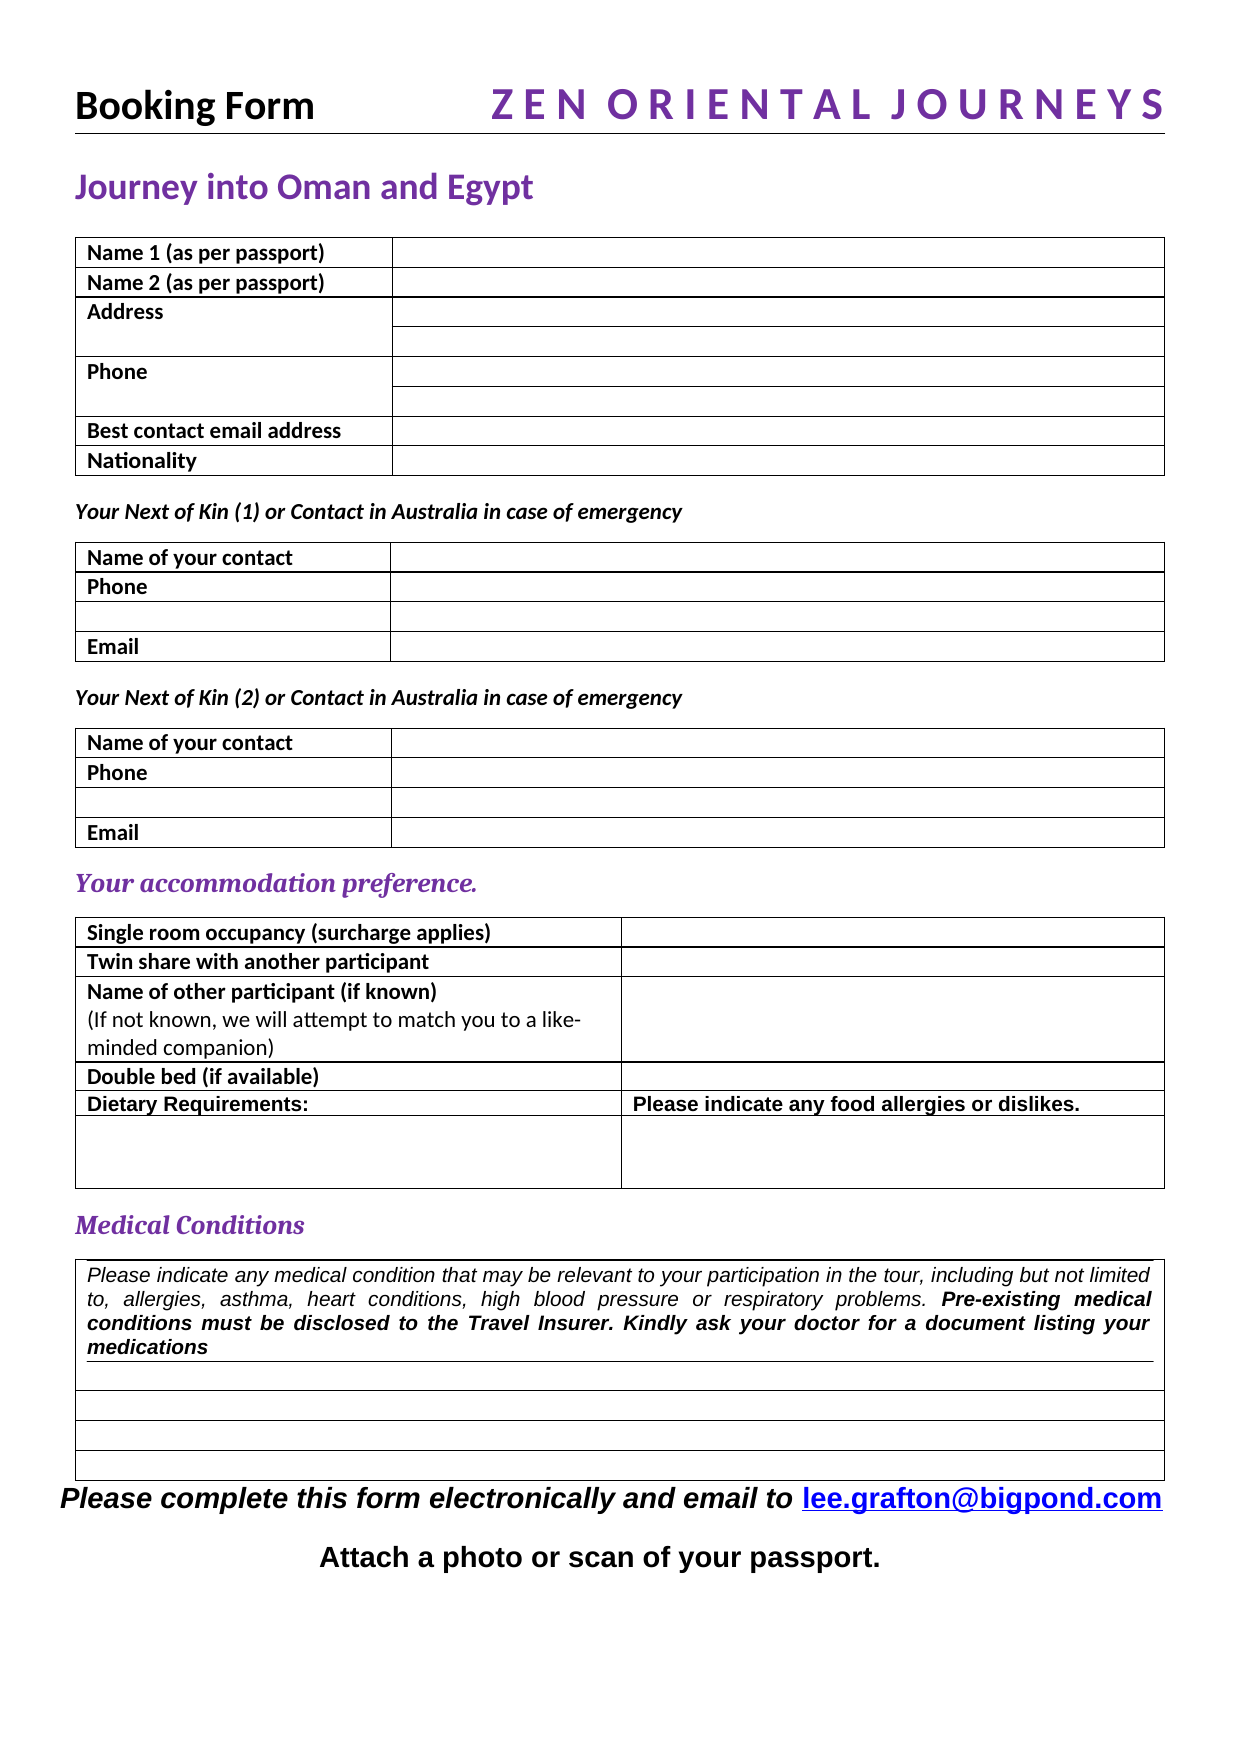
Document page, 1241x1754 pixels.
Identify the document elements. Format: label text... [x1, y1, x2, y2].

table_cell [391, 602, 1164, 631]
table_header [391, 543, 1164, 571]
table_header Please indicate any medical condition that may be relevant to your participation in the tour, including but not limited to, allergies, asthma, heart conditions, high blood pressure or respiratory problems. Pre-existing medical conditions must be disclosed to the Travel Insurer. Kindly ask your doctor for a document listing your medications [76, 1260, 1164, 1390]
table_cell [76, 602, 390, 631]
table_cell Nationality [76, 446, 392, 475]
table_cell [622, 1063, 1164, 1090]
table_cell [393, 327, 1164, 356]
table_cell Name of other participant (if known) (If not known, we will attempt to match you to a like-minded companion) [76, 977, 621, 1061]
table_header Name of your contact [76, 729, 391, 757]
subtitle Your accommodation preference. [75, 868, 1165, 899]
table_cell [610, 1116, 621, 1188]
table_cell [76, 788, 391, 817]
table_cell [392, 818, 1164, 847]
table_header Single room occupancy (surcharge applies) [76, 918, 621, 946]
table_cell [393, 417, 1164, 445]
table_cell [393, 387, 1164, 416]
text Please complete this form electronically and email to lee.grafton@bigpond.com [37, 1481, 1162, 1514]
table_cell [391, 632, 1164, 661]
table_header [392, 729, 1164, 757]
table_cell [391, 573, 1164, 601]
table_header Name 1 (as per passport) [76, 238, 392, 267]
table_cell [622, 948, 1164, 976]
table_cell Phone [76, 357, 392, 416]
table_cell Dietary Requirements: [76, 1091, 621, 1115]
table_cell [76, 1451, 1164, 1480]
table_cell Double bed (if available) [76, 1063, 621, 1090]
text Your Next of Kin (1) or Contact in Australia in case of emergency [75, 497, 1165, 525]
table_header [622, 918, 1164, 946]
table_cell Email [76, 632, 390, 661]
table_cell [392, 758, 1164, 787]
table_cell [393, 268, 1164, 296]
text Booking Form Z E N O R I E N T A L J O U R N E Y S [75, 75, 1165, 133]
table_cell [76, 1116, 87, 1188]
table_cell [393, 357, 1164, 386]
table_cell [392, 788, 1164, 817]
table_cell [393, 298, 1164, 326]
subtitle Medical Conditions [75, 1210, 1165, 1241]
table_cell [622, 977, 1164, 1061]
table_cell Phone [76, 573, 390, 601]
table_cell [76, 1391, 1164, 1420]
table_cell [393, 446, 1164, 475]
table_header [393, 238, 1164, 267]
table_cell Name 2 (as per passport) [76, 268, 392, 296]
table_cell Address [76, 298, 392, 356]
table_cell Best contact email address [76, 417, 392, 445]
text Attach a photo or scan of your passport. [37, 1540, 1162, 1574]
table_cell [622, 1116, 1164, 1188]
table_cell Twin share with another participant [76, 948, 621, 976]
table_cell Email [76, 818, 391, 847]
table_cell [76, 1421, 1164, 1450]
table_header Name of your contact [76, 543, 390, 571]
table_cell Please indicate any food allergies or dislikes. [622, 1091, 1164, 1115]
table_cell Phone [76, 758, 391, 787]
text Your Next of Kin (2) or Contact in Australia in case of emergency [75, 683, 1165, 711]
text Journey into Oman and Egypt [75, 163, 1165, 209]
